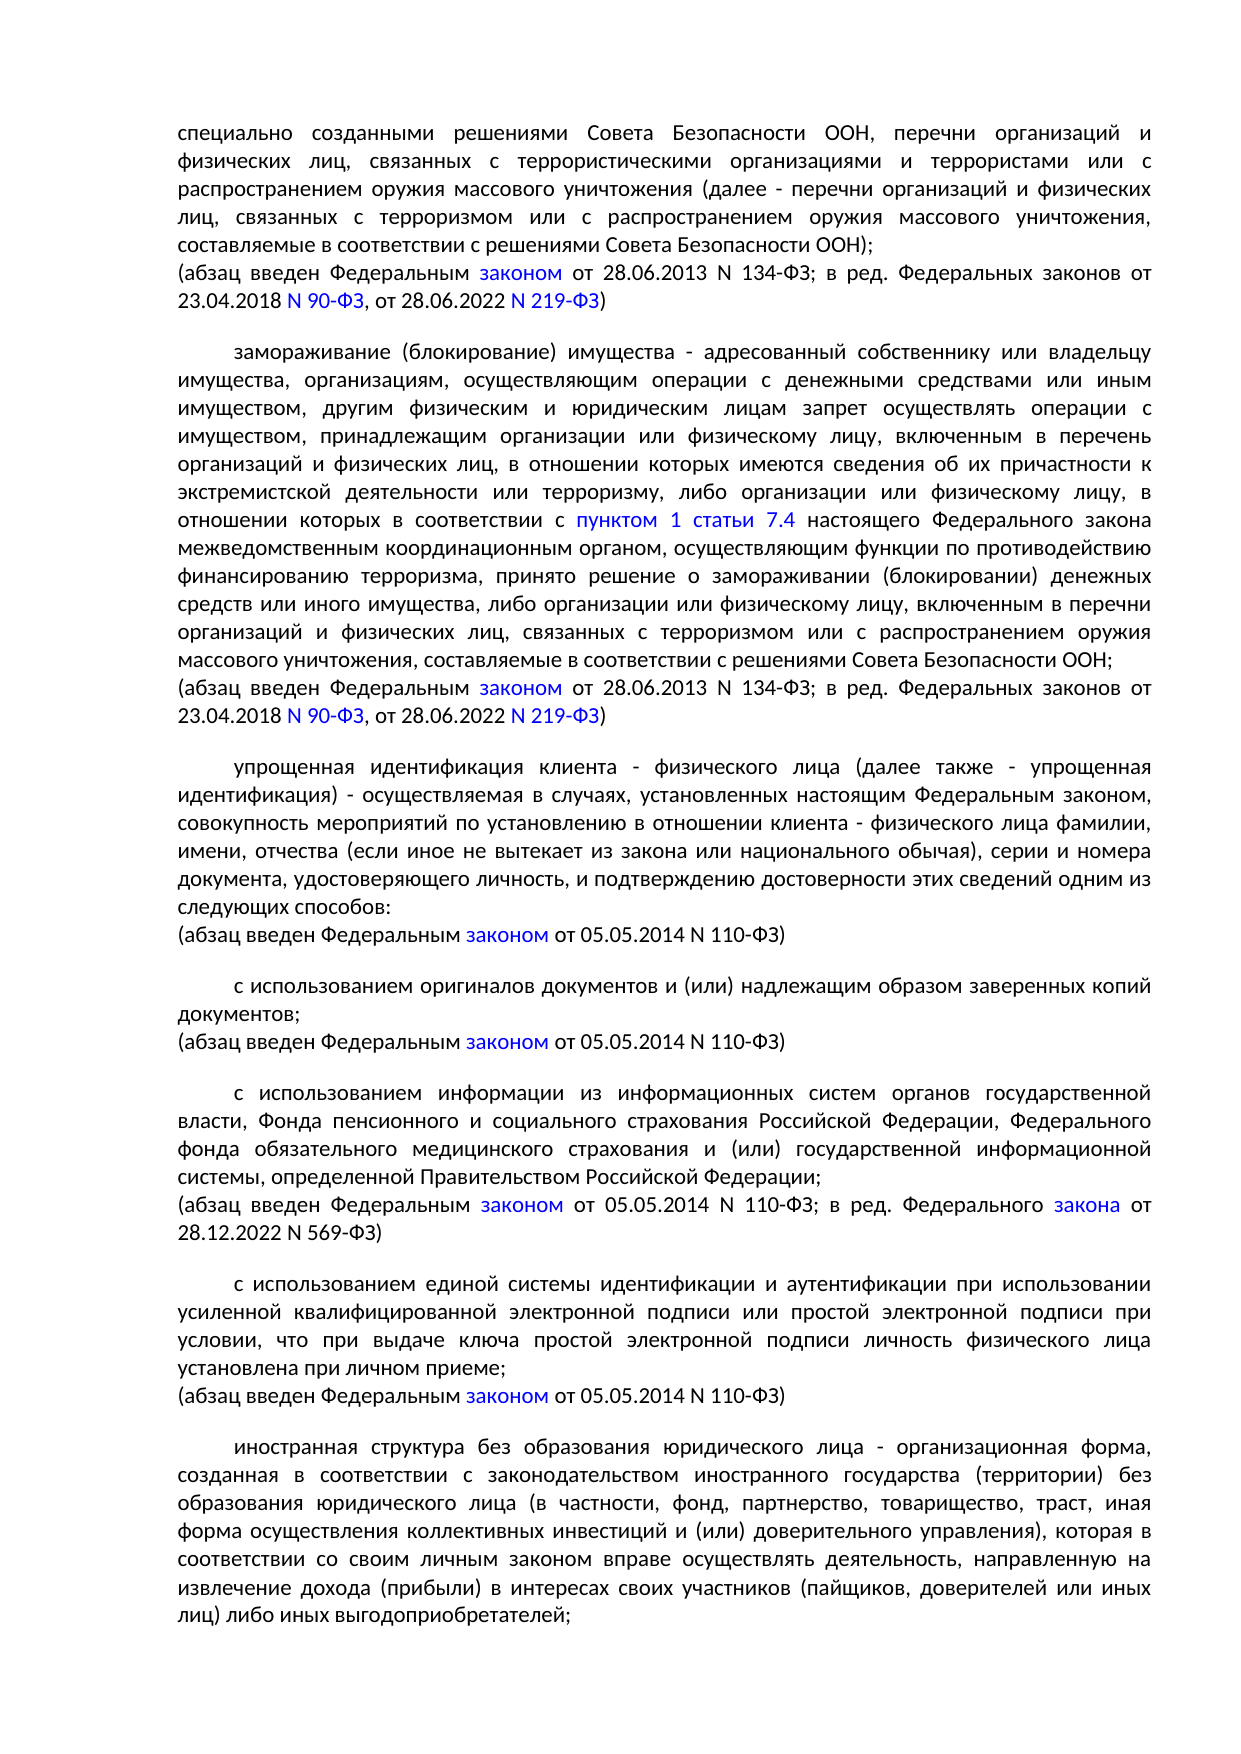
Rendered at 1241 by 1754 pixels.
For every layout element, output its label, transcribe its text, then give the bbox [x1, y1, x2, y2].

text (абзац введен Федеральным законом от 05.05.2014 N 110-ФЗ; в ред. Федерального закона от 28.12.2022 N 569-ФЗ) [177, 1191, 1152, 1247]
text с использованием информации из информационных систем органов государственной власти, Фонда пенсионного и социального страхования Российской Федерации, Федерального фонда обязательного медицинского страхования и (или) государственной информационной системы, определенной Правительством Российской Федерации; [177, 1078, 1152, 1191]
text (абзац введен Федеральным законом от 05.05.2014 N 110-ФЗ) [177, 1382, 1152, 1409]
text замораживание (блокирование) имущества - адресованный собственнику или владельцу имущества, организациям, осуществляющим операции с денежными средствами или иным имуществом, другим физическим и юридическим лицам запрет осуществлять операции с имуществом, принадлежащим организации или физическому лицу, включенным в перечень организаций и физических лиц, в отношении которых имеются сведения об их причастности к экстремистской деятельности или терроризму, либо организации или физическому лицу, в отношении которых в соответствии с пунктом 1 статьи 7.4 настоящего Федерального закона межведомственным координационным органом, осуществляющим функции по противодействию финансированию терроризма, принято решение о замораживании (блокировании) денежных средств или иного имущества, либо организации или физическому лицу, включенным в перечни организаций и физических лиц, связанных с терроризмом или с распространением оружия массового уничтожения, составляемые в соответствии с решениями Совета Безопасности ООН; [177, 337, 1152, 673]
text (абзац введен Федеральным законом от 05.05.2014 N 110-ФЗ) [177, 1027, 1152, 1056]
text (абзац введен Федеральным законом от 28.06.2013 N 134-ФЗ; в ред. Федеральных законов от 23.04.2018 N 90-ФЗ, от 28.06.2022 N 219-ФЗ) [177, 258, 1152, 314]
text с использованием оригиналов документов и (или) надлежащим образом заверенных копий документов; [177, 971, 1152, 1027]
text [177, 118, 1152, 258]
text иностранная структура без образования юридического лица - организационная форма, созданная в соответствии с законодательством иностранного государства (территории) без образования юридического лица (в частности, фонд, партнерство, товарищество, траст, иная форма осуществления коллективных инвестиций и (или) доверительного управления), которая в соответствии со своим личным законом вправе осуществлять деятельность, направленную на извлечение дохода (прибыли) в интересах своих участников (пайщиков, доверителей или иных лиц) либо иных выгодоприобретателей; [177, 1432, 1152, 1629]
text с использованием единой системы идентификации и аутентификации при использовании усиленной квалифицированной электронной подписи или простой электронной подписи при условии, что при выдаче ключа простой электронной подписи личность физического лица установлена при личном приеме; [177, 1269, 1152, 1382]
text упрощенная идентификация клиента - физического лица (далее также - упрощенная идентификация) - осуществляемая в случаях, установленных настоящим Федеральным законом, совокупность мероприятий по установлению в отношении клиента - физического лица фамилии, имени, отчества (если иное не вытекает из закона или национального обычая), серии и номера документа, удостоверяющего личность, и подтверждению достоверности этих сведений одним из следующих способов: [177, 752, 1152, 921]
text (абзац введен Федеральным законом от 05.05.2014 N 110-ФЗ) [177, 921, 1152, 948]
text (абзац введен Федеральным законом от 28.06.2013 N 134-ФЗ; в ред. Федеральных законов от 23.04.2018 N 90-ФЗ, от 28.06.2022 N 219-ФЗ) [177, 673, 1152, 729]
